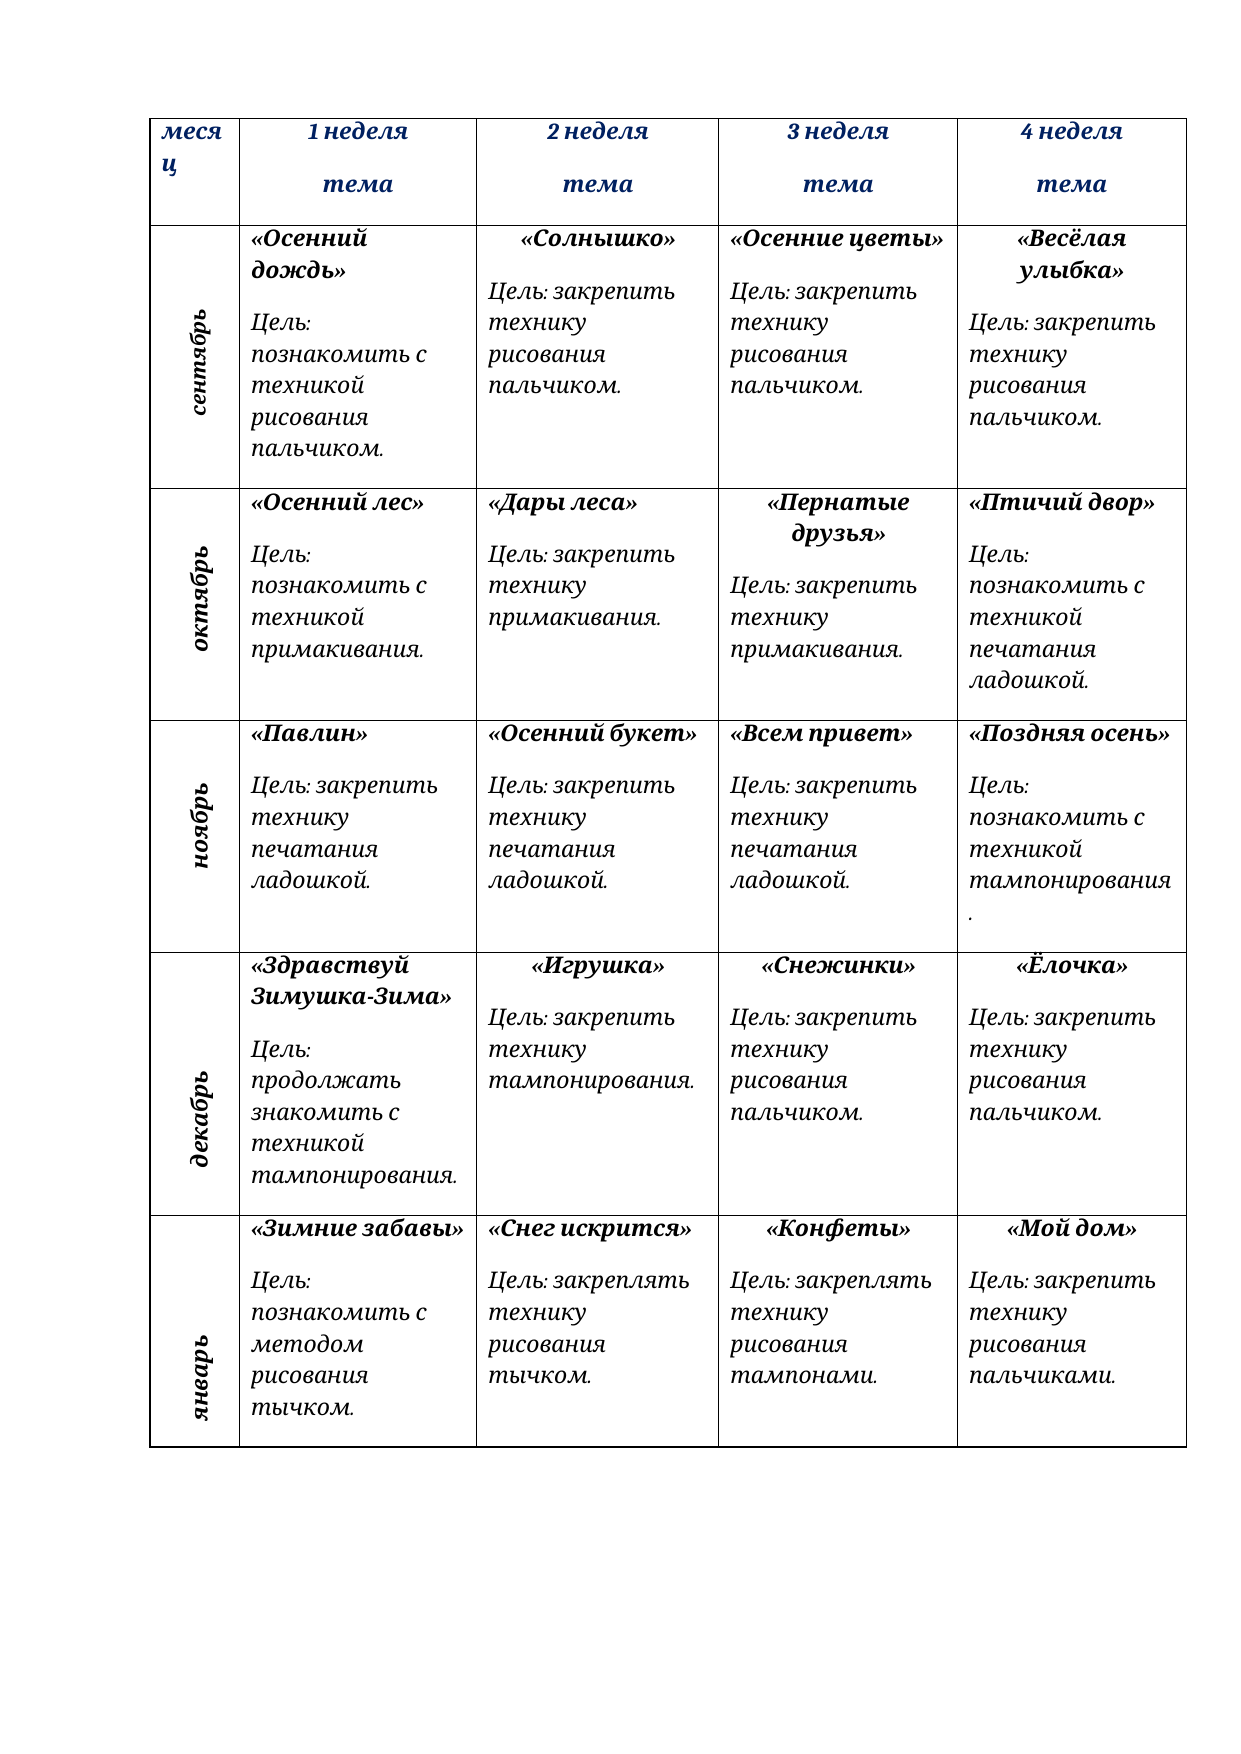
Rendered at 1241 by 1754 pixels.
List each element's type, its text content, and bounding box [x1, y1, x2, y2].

table_cell «Конфеты» Цель: закреплять технику рисования тампонами. [719, 1216, 957, 1446]
table_cell «Осенний дождь» Цель: познакомить с техникой рисования пальчиком. [240, 226, 476, 488]
table_cell «Осенние цветы» Цель: закрепить технику рисования пальчиком. [719, 226, 957, 488]
table_header 2 неделя тема [477, 119, 718, 225]
table_cell «Павлин» Цель: закрепить технику печатания ладошкой. [240, 721, 476, 952]
table_cell «Пернатые друзья» Цель: закрепить технику примакивания. [719, 489, 957, 720]
table_cell «Осенний лес» Цель: познакомить с техникой примакивания. [240, 489, 476, 720]
table_cell «Мой дом» Цель: закрепить технику рисования пальчиками. [958, 1216, 1186, 1446]
table_header месяц [151, 119, 239, 225]
table_cell сентябрь [151, 226, 239, 488]
table_cell «Ёлочка» Цель: закрепить технику рисования пальчиком. [958, 953, 1186, 1215]
table_cell «Солнышко» Цель: закрепить технику рисования пальчиком. [477, 226, 718, 488]
table_cell «Здравствуй Зимушка-Зима» Цель: продолжать знакомить с техникой тампонирования. [240, 953, 476, 1215]
table_cell декабрь [151, 953, 239, 1215]
table_cell ноябрь [151, 721, 239, 952]
table_cell «Игрушка» Цель: закрепить технику тампонирования. [477, 953, 718, 1215]
table_cell «Снег искрится» Цель: закреплять технику рисования тычком. [477, 1216, 718, 1446]
table_cell октябрь [151, 489, 239, 720]
table_cell «Всем привет» Цель: закрепить технику печатания ладошкой. [719, 721, 957, 952]
table_cell «Зимние забавы» Цель: познакомить с методом рисования тычком. [240, 1216, 476, 1446]
table_cell «Снежинки» Цель: закрепить технику рисования пальчиком. [719, 953, 957, 1215]
table_cell «Осенний букет» Цель: закрепить технику печатания ладошкой. [477, 721, 718, 952]
table_cell «Поздняя осень» Цель: познакомить с техникой тампонирования. [958, 721, 1186, 952]
table_cell «Весёлая улыбка» Цель: закрепить технику рисования пальчиком. [958, 226, 1186, 488]
table_cell январь [151, 1216, 239, 1446]
table_header 3 неделя тема [719, 119, 957, 225]
table_cell «Птичий двор» Цель: познакомить с техникой печатания ладошкой. [958, 489, 1186, 720]
table_header 1 неделя тема [240, 119, 476, 225]
table_cell «Дары леса» Цель: закрепить технику примакивания. [477, 489, 718, 720]
table_header 4 неделя тема [958, 119, 1186, 225]
